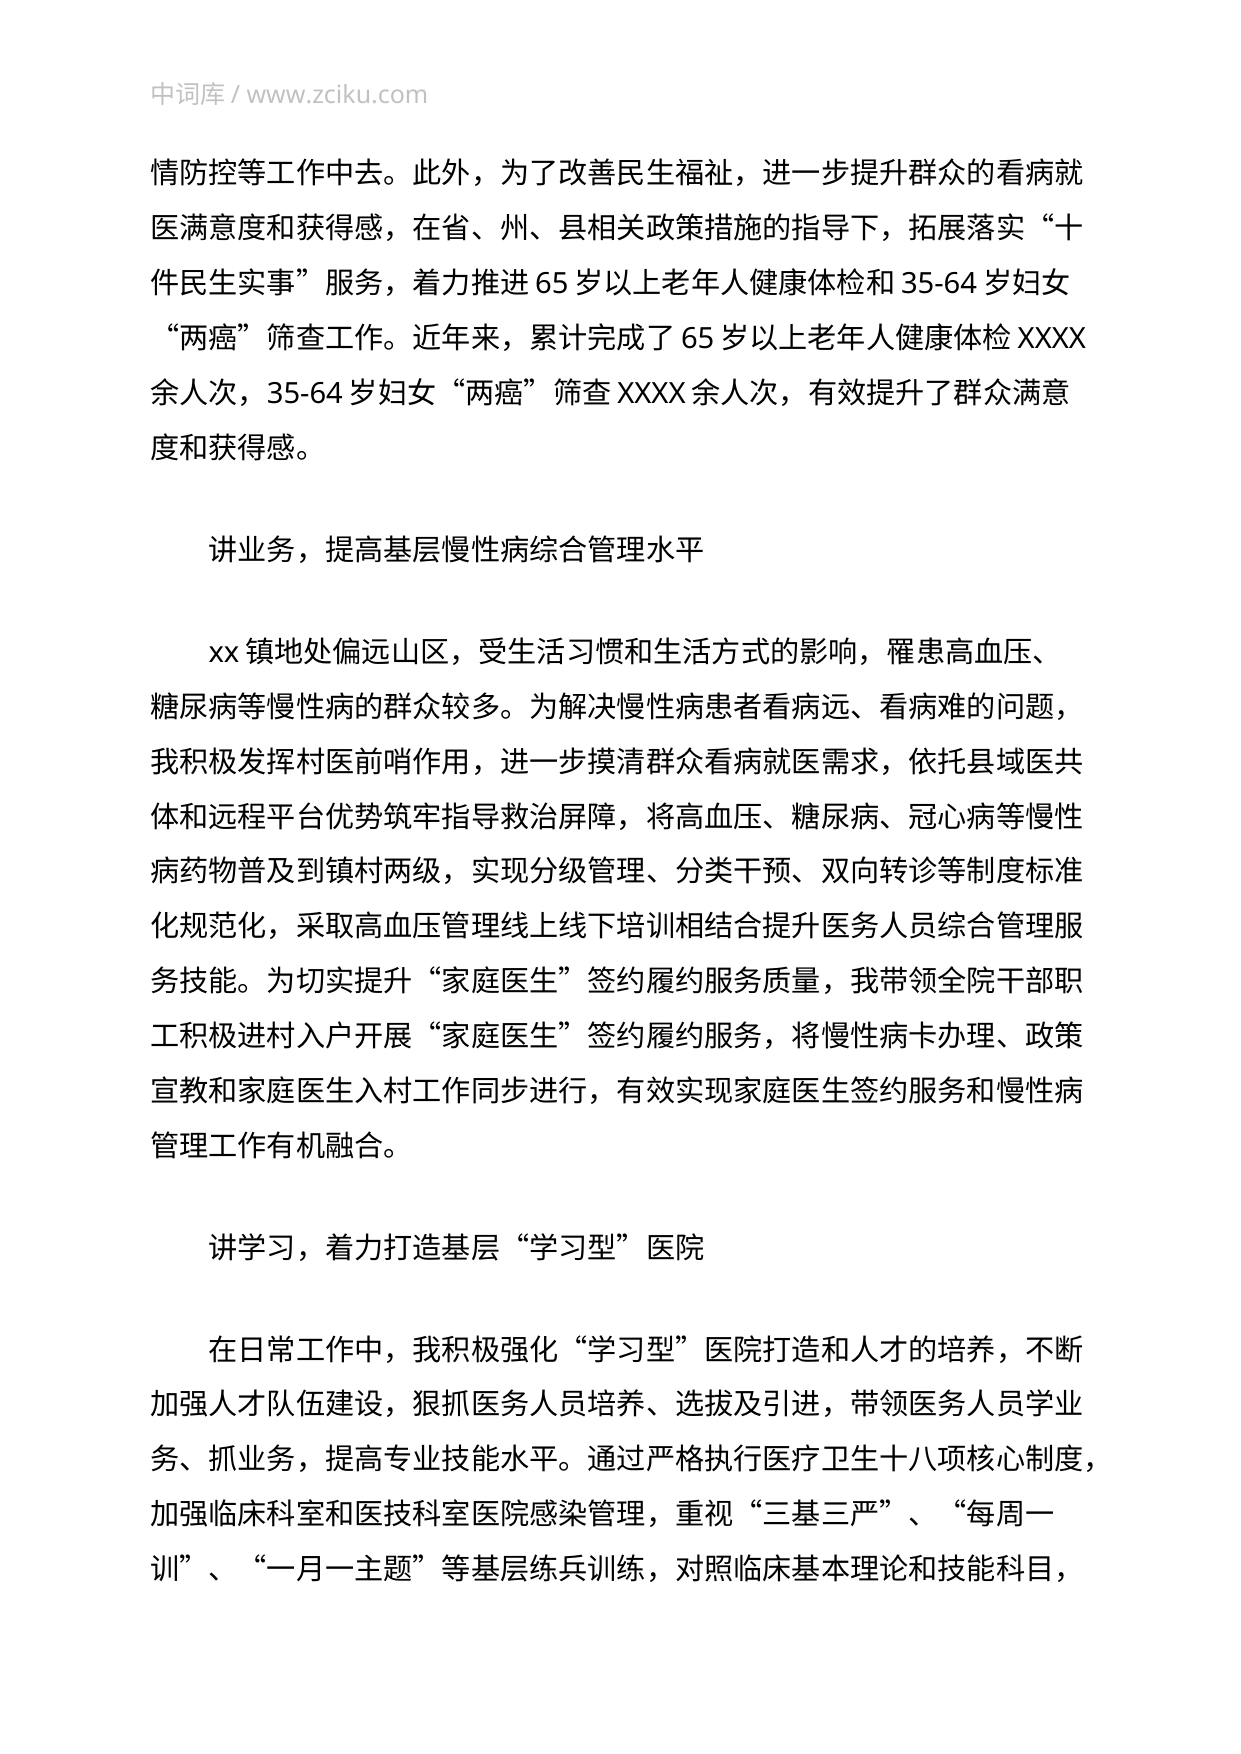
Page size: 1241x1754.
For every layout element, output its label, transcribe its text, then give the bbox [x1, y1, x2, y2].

text 讲学习，着力打造基层“学习型”医院 [150, 1224, 1090, 1267]
text xx镇地处偏远山区，受生活习惯和生活方式的影响，罹患高血压、糖尿病等慢性病的群众较多。为解决慢性病患者看病远、看病难的问题，我积极发挥村医前哨作用，进一步摸清群众看病就医需求，依托县域医共体和远程平台优势筑牢指导救治屏障，将高血压、糖尿病、冠心病等慢性病药物普及到镇村两级，实现分级管理、分类干预、双向转诊等制度标准化规范化，采取高血压管理线上线下培训相结合提升医务人员综合管理服务技能。为切实提升“家庭医生”签约履约服务质量，我带领全院干部职工积极进村入户开展“家庭医生”签约履约服务，将慢性病卡办理、政策宣教和家庭医生入村工作同步进行，有效实现家庭医生签约服务和慢性病管理工作有机融合。 [150, 628, 1090, 1165]
text 讲业务，提高基层慢性病综合管理水平 [150, 527, 1090, 569]
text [150, 150, 1090, 467]
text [150, 1326, 1090, 1588]
